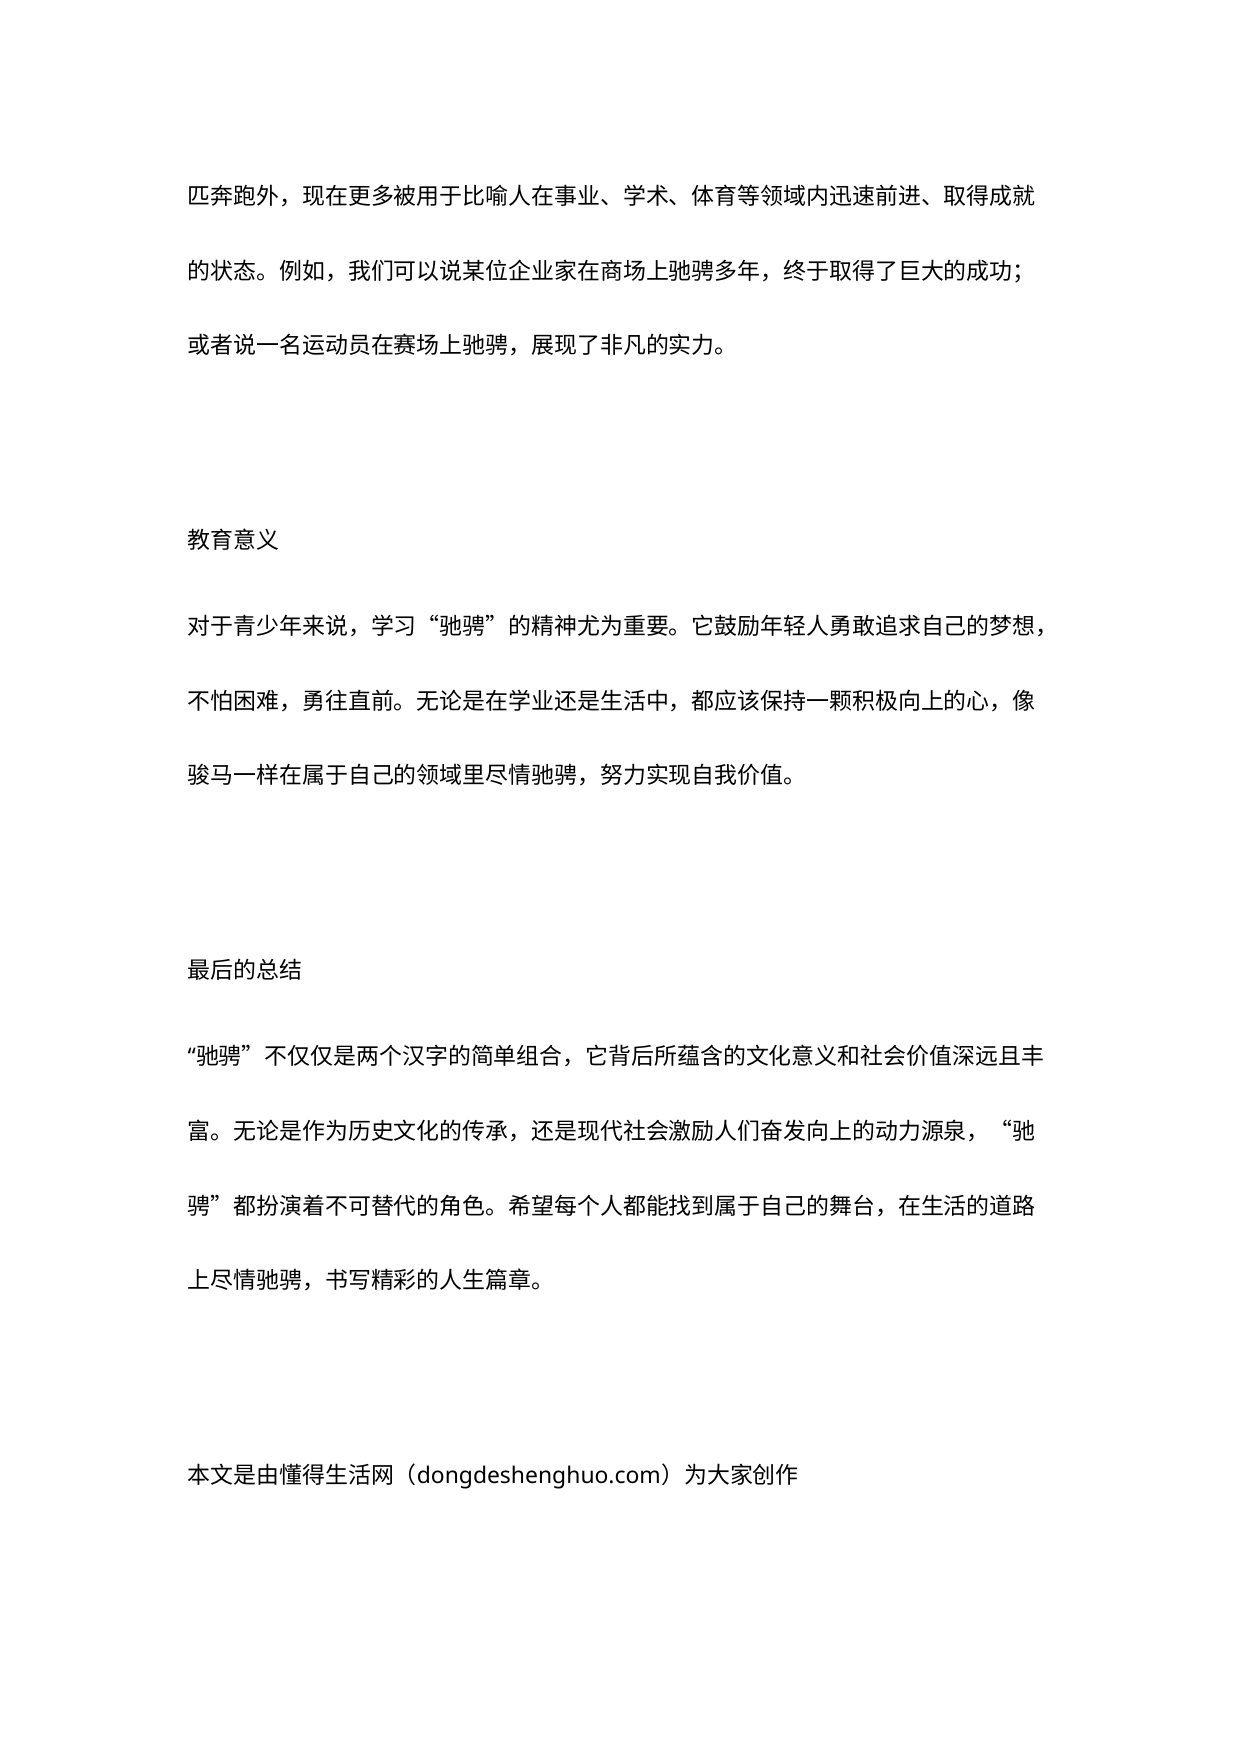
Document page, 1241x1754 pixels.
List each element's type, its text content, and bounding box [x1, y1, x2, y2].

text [187, 162, 1053, 376]
text 本文是由懂得生活网（dongdeshenghuo.com）为大家创作 [187, 1441, 1053, 1506]
text “驰骋”不仅仅是两个汉字的简单组合，它背后所蕴含的文化意义和社会价值深远且丰富。无论是作为历史文化的传承，还是现代社会激励人们奋发向上的动力源泉，“驰骋”都扮演着不可替代的角色。希望每个人都能找到属于自己的舞台，在生活的道路上尽情驰骋，书写精彩的人生篇章。 [187, 1022, 1053, 1311]
text 最后的总结 [187, 936, 1053, 1001]
text 教育意义 [187, 506, 1053, 571]
text 对于青少年来说，学习“驰骋”的精神尤为重要。它鼓励年轻人勇敢追求自己的梦想，不怕困难，勇往直前。无论是在学业还是生活中，都应该保持一颗积极向上的心，像骏马一样在属于自己的领域里尽情驰骋，努力实现自我价值。 [187, 592, 1053, 807]
